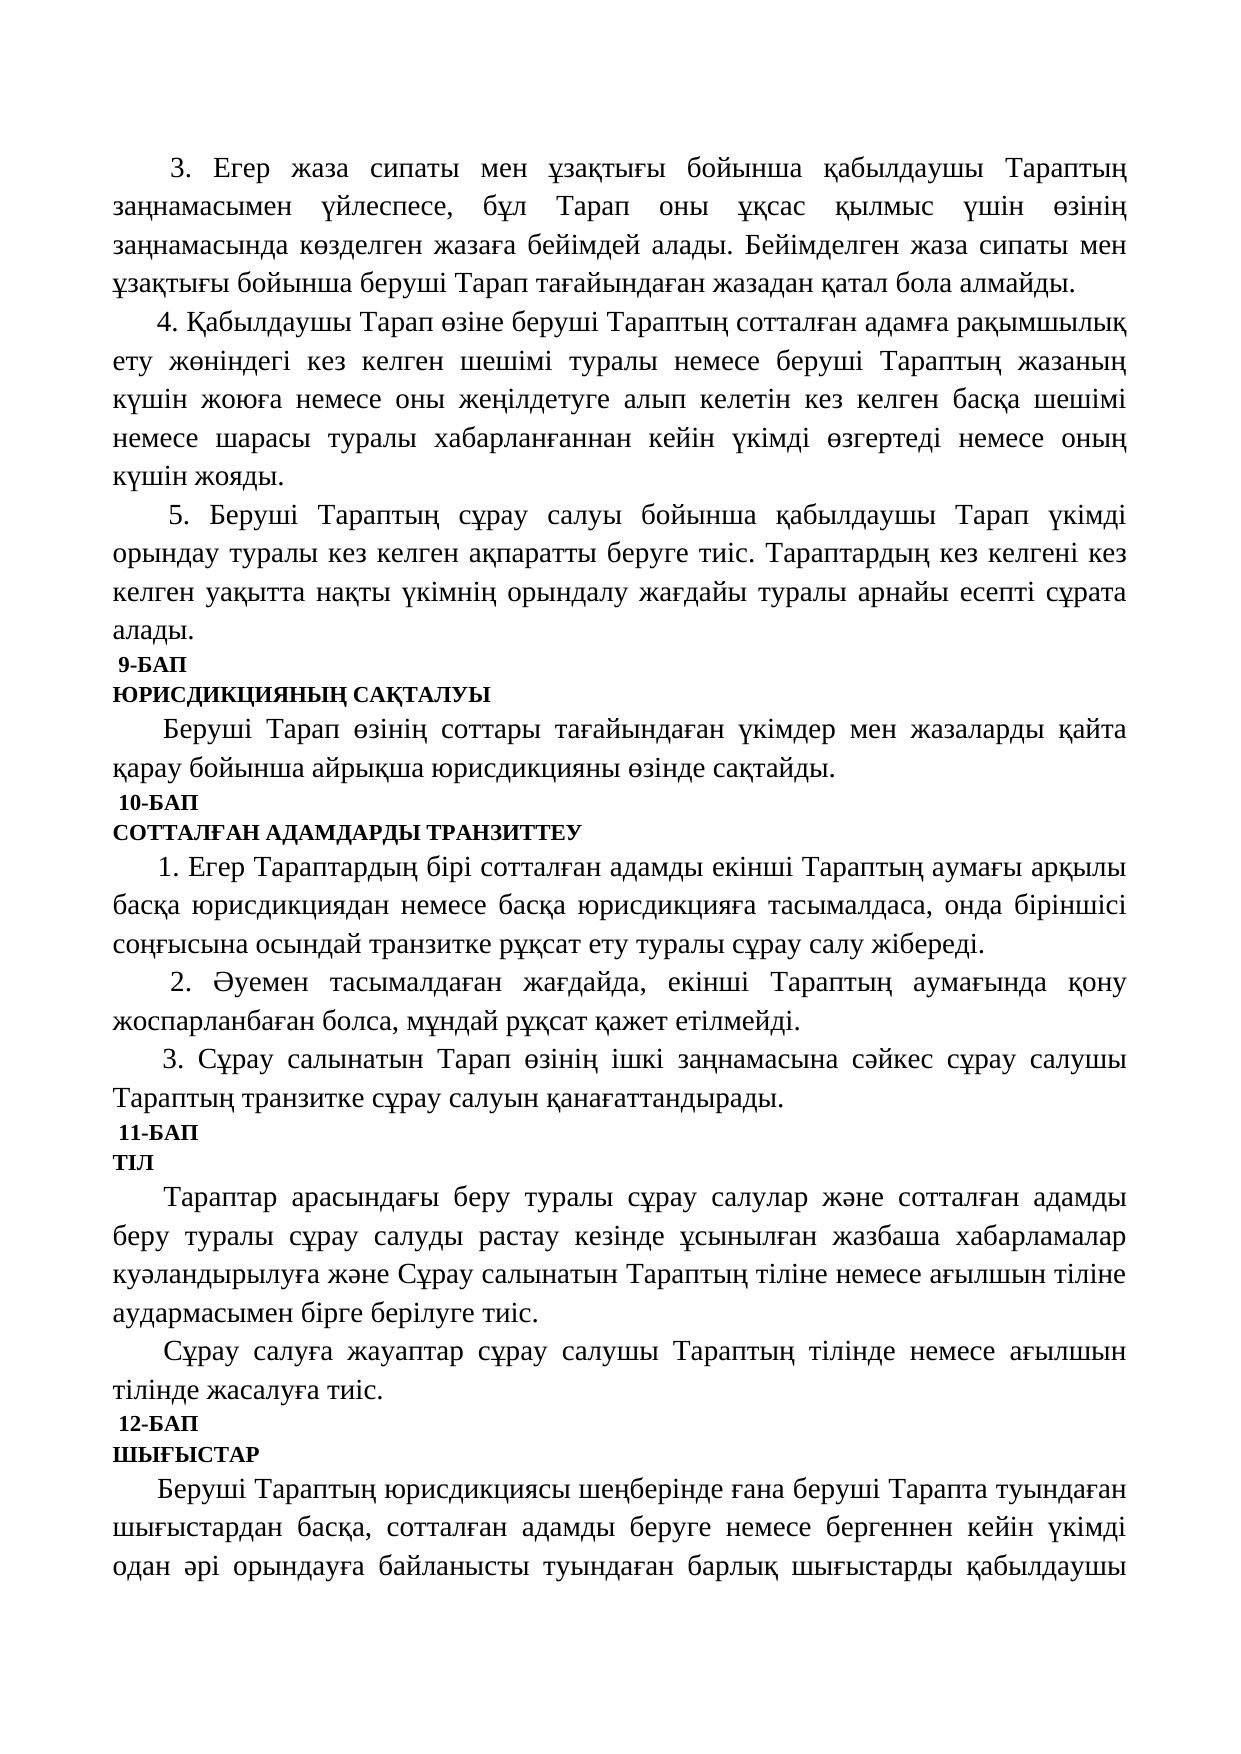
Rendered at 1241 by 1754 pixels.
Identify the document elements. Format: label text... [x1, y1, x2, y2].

text 12-БАП ШЫҒЫСТАР [112, 1410, 1128, 1467]
text 11-БАП ТІЛ [112, 1119, 1128, 1175]
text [112, 1471, 1128, 1581]
text 4. Қабылдаушы Тарап өзіне беруші Тараптың сотталған адамға рақымшылық ету жөніндегі кез келген шешімі туралы немесе беруші Тараптың жазаның күшін жоюға немесе оны жеңілдетуге алып келетін кез келген басқа шешімі немесе шарасы туралы хабарланғаннан кейін үкімді өзгертеді немесе оның күшін жояды. [112, 304, 1128, 492]
text 10-БАП СОТТАЛҒАН АДАМДАРДЫ ТРАНЗИТТЕУ [112, 788, 1128, 845]
text Сұрау салуға жауаптар сұрау салушы Тараптың тілінде немесе ағылшын тілінде жасалуға тиіс. [112, 1333, 1128, 1405]
text 2. Әуемен тасымалдаған жағдайда, екінші Тараптың аумағында қону жоспарланбаған болса, мұндай рұқсат қажет етілмейді. [112, 964, 1128, 1037]
text Беруші Тарап өзінің соттары тағайындаған үкімдер мен жазаларды қайта қарау бойынша айрықша юрисдикцияны өзінде сақтайды. [112, 711, 1128, 783]
text 9-БАП ЮРИСДИКЦИЯНЫҢ САҚТАЛУЫ [112, 651, 1128, 708]
text 1. Егер Тараптардың бірі сотталған адамды екінші Тараптың аумағы арқылы басқа юрисдикциядан немесе басқа юрисдикцияға тасымалдаса, онда біріншісі соңғысына осындай транзитке рұқсат ету туралы сұрау салу жібереді. [112, 849, 1128, 959]
text 3. Сұрау салынатын Тарап өзінің ішкі заңнамасына сәйкес сұрау салушы Тараптың транзитке сұрау салуын қанағаттандырады. [112, 1042, 1128, 1114]
text 3. Егер жаза сипаты мен ұзақтығы бойынша қабылдаушы Тараптың заңнамасымен үйлеспесе, бұл Тарап оны ұқсас қылмыс үшін өзінің заңнамасында көзделген жазаға бейімдей алады. Бейімделген жаза сипаты мен ұзақтығы бойынша беруші Тарап тағайындаған жазадан қатал бола алмайды. [112, 150, 1128, 299]
text Тараптар арасындағы беру туралы сұрау салулар және сотталған адамды беру туралы сұрау салуды растау кезінде ұсынылған жазбаша хабарламалар куәландырылуға және Сұрау салынатын Тараптың тіліне немесе ағылшын тіліне аудармасымен бірге берілуге тиіс. [112, 1179, 1128, 1328]
text 5. Беруші Тараптың сұрау салуы бойынша қабылдаушы Тарап үкімді орындау туралы кез келген ақпаратты беруге тиіс. Тараптардың кез келгені кез келген уақытта нақты үкімнің орындалу жағдайы туралы арнайы есепті сұрата алады. [112, 497, 1128, 646]
